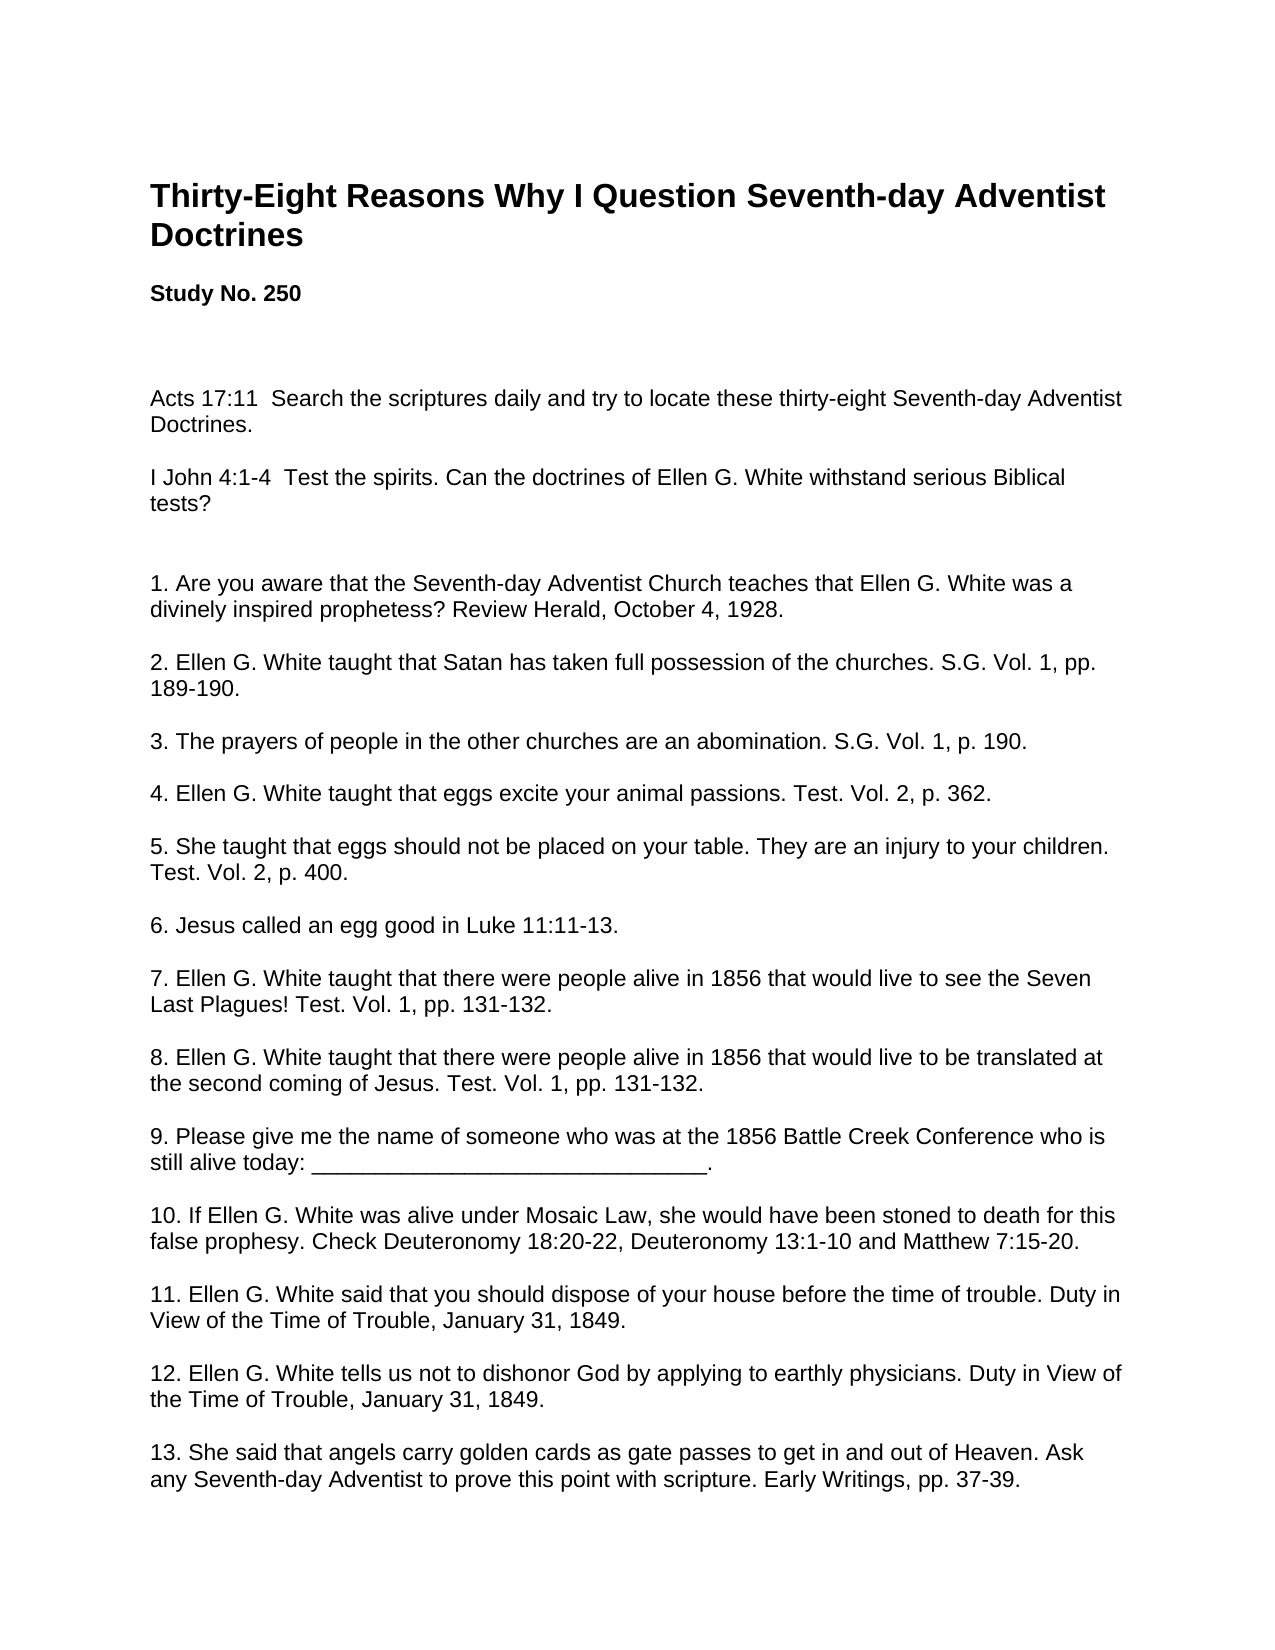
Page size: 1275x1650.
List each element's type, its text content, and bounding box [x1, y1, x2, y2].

text 9. Please give me the name of someone who was at the 1856 Battle Creek Conference who is still alive today: _______________________________. [150, 1123, 1125, 1176]
text 13. She said that angels carry golden cards as gate passes to get in and out of Heaven. Ask any Seventh-day Adventist to prove this point with scripture. Early Writings, pp. 37-39. [150, 1439, 1125, 1492]
text 11. Ellen G. White said that you should dispose of your house before the time of trouble. Duty in View of the Time of Trouble, January 31, 1849. [150, 1281, 1125, 1334]
text 4. Ellen G. White taught that eggs excite your animal passions. Test. Vol. 2, p. 362. [150, 780, 1125, 807]
text Thirty-Eight Reasons Why I Question Seventh-day Adventist Doctrines [150, 176, 1125, 253]
text 1. Are you aware that the Seventh-day Adventist Church teaches that Ellen G. White was a divinely inspired prophetess? Review Herald, October 4, 1928. [150, 569, 1125, 622]
text Study No. 250 [150, 279, 1125, 306]
text 5. She taught that eggs should not be placed on your table. They are an injury to your children. Test. Vol. 2, p. 400. [150, 833, 1125, 886]
text 7. Ellen G. White taught that there were people alive in 1856 that would live to see the Seven Last Plagues! Test. Vol. 1, pp. 131-132. [150, 965, 1125, 1017]
text 3. The prayers of people in the other churches are an abomination. S.G. Vol. 1, p. 190. [150, 728, 1125, 754]
text 6. Jesus called an egg good in Luke 11:11-13. [150, 912, 1125, 938]
text 10. If Ellen G. White was alive under Mosaic Law, she would have been stoned to death for this false prophesy. Check Deuteronomy 18:20-22, Deuteronomy 13:1-10 and Matthew 7:15-20. [150, 1202, 1125, 1255]
text 12. Ellen G. White tells us not to dishonor God by applying to earthly physicians. Duty in View of the Time of Trouble, January 31, 1849. [150, 1360, 1125, 1413]
text 2. Ellen G. White taught that Satan has taken full possession of the churches. S.G. Vol. 1, pp. 189-190. [150, 648, 1125, 701]
text I John 4:1-4 Test the spirits. Can the doctrines of Ellen G. White withstand serious Biblical tests? [150, 464, 1125, 517]
text 8. Ellen G. White taught that there were people alive in 1856 that would live to be translated at the second coming of Jesus. Test. Vol. 1, pp. 131-132. [150, 1044, 1125, 1097]
text Acts 17:11 Search the scriptures daily and try to locate these thirty-eight Seventh-day Adventist Doctrines. [150, 385, 1125, 438]
